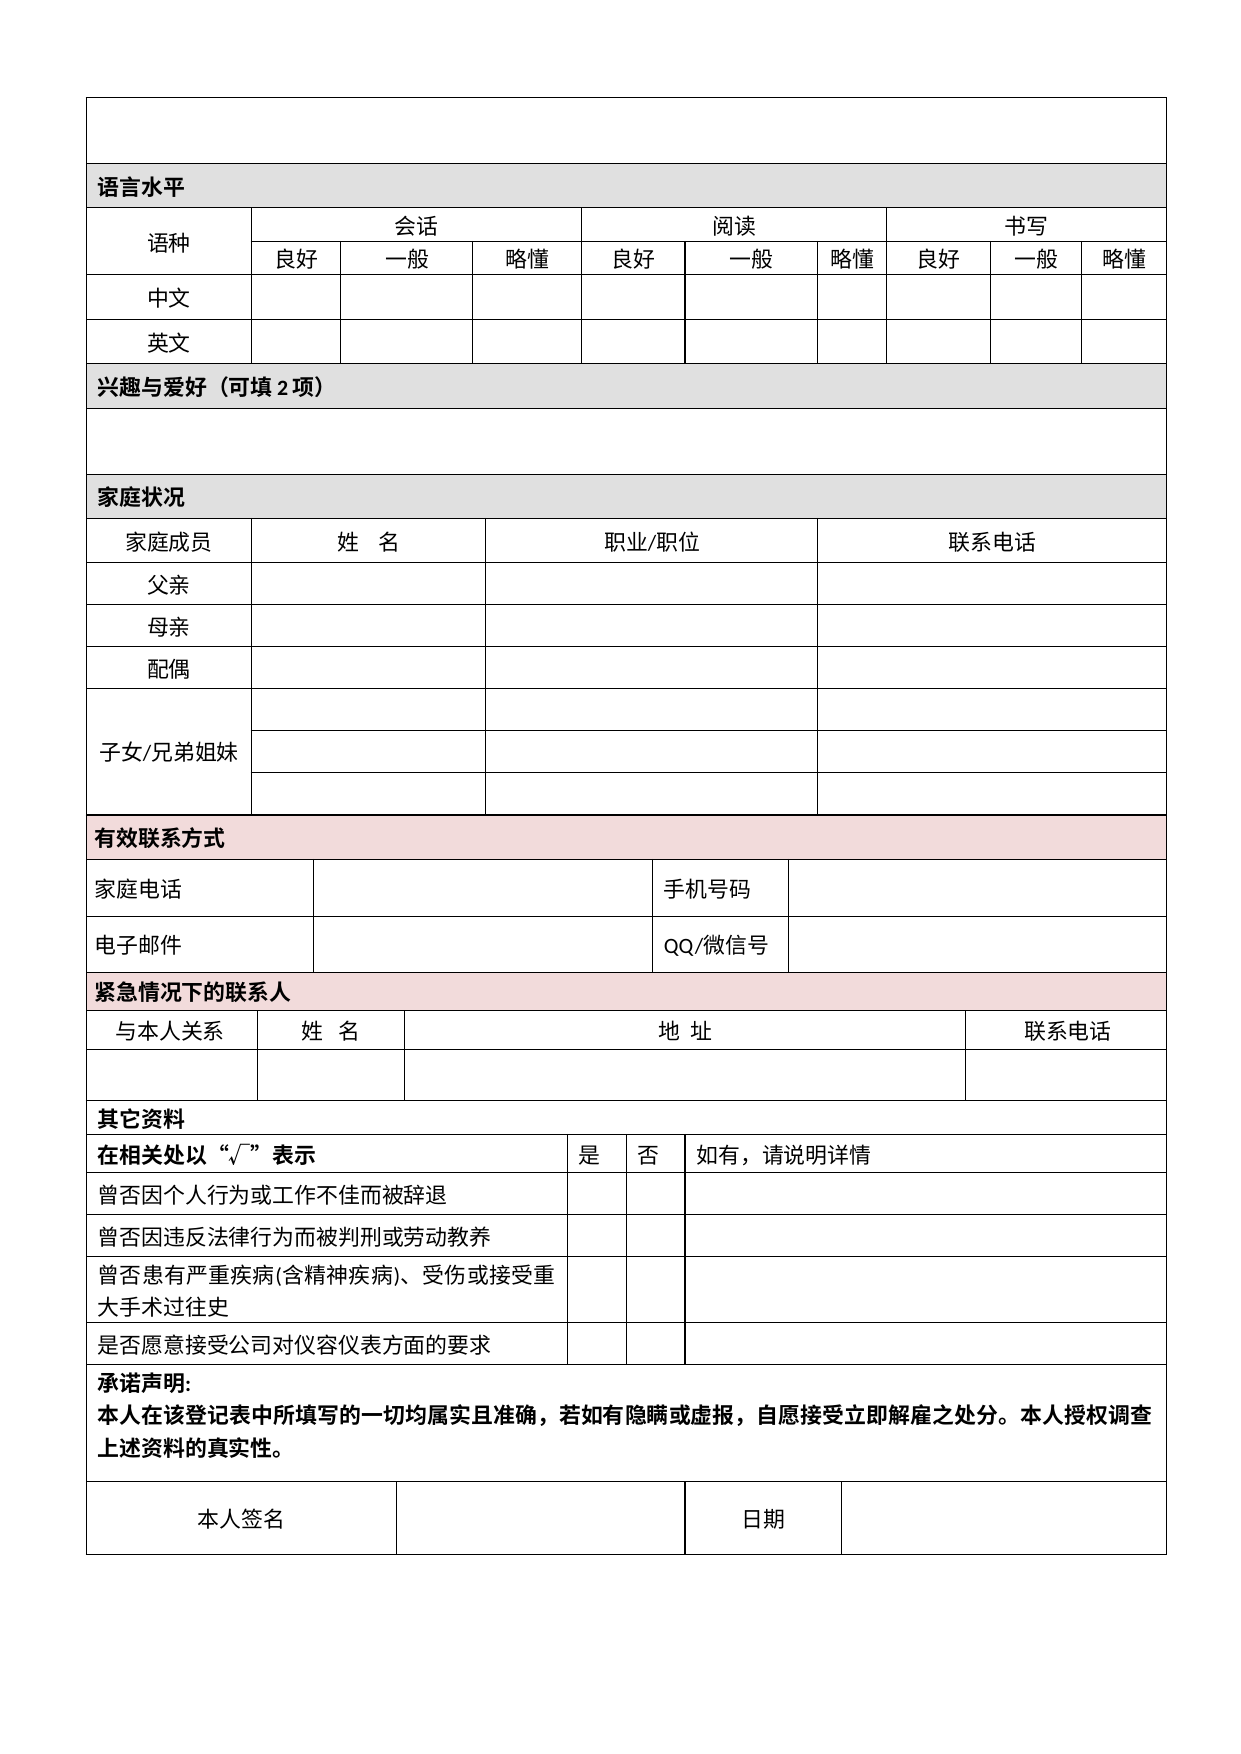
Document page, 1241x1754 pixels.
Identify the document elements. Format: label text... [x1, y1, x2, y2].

table_cell [686, 1257, 1166, 1322]
table_cell [87, 409, 1166, 474]
table_cell 否 [627, 1135, 684, 1172]
table_cell [473, 320, 581, 363]
table_cell [252, 773, 485, 813]
table_cell 良好 [252, 242, 340, 274]
table_cell 语言水平 [87, 164, 1166, 207]
table_cell [991, 320, 1081, 363]
table_cell 是否愿意接受公司对仪容仪表方面的要求 [87, 1323, 567, 1364]
table_cell [686, 1215, 1166, 1256]
table_cell 曾否因个人行为或工作不佳而被辞退 [87, 1173, 567, 1214]
table_cell 一般 [341, 242, 472, 274]
table_cell 承诺声明: 本人在该登记表中所填写的一切均属实且准确，若如有隐瞒或虚报，自愿接受立即解雇之处分。本人授权调查上述资料的真实性。 [87, 1365, 1166, 1481]
table_cell 配偶 [87, 647, 251, 688]
table_cell [818, 773, 1166, 813]
table_cell 略懂 [818, 242, 886, 274]
table_cell [582, 320, 684, 363]
table_cell 姓 名 [252, 519, 485, 562]
table_cell [486, 647, 817, 688]
table_cell 一般 [686, 242, 817, 274]
table_cell [486, 773, 817, 813]
table_cell 语种 [87, 208, 251, 274]
table_cell [252, 731, 485, 772]
table_cell [686, 275, 817, 318]
table_cell [486, 689, 817, 730]
table_cell [252, 689, 485, 730]
table_cell [818, 275, 886, 318]
table_cell [627, 1323, 684, 1364]
table_cell [568, 1215, 626, 1256]
table_cell [686, 320, 817, 363]
table_cell 曾否患有严重疾病(含精神疾病)、受伤或接受重大手术过往史 [87, 1257, 567, 1322]
table_cell [582, 275, 684, 318]
table_cell 阅读 [582, 208, 886, 241]
table_cell 子女/兄弟姐妹 [87, 689, 251, 813]
table_cell [473, 275, 581, 318]
table_cell [568, 1173, 626, 1214]
table_cell 联系电话 [818, 519, 1166, 562]
table_cell [627, 1173, 684, 1214]
table_cell 良好 [582, 242, 684, 274]
table_cell 良好 [887, 242, 990, 274]
table_cell 兴趣与爱好（可填2项） [87, 364, 1166, 408]
table_cell 在相关处以“√”表示 [87, 1135, 567, 1172]
table_cell [686, 1323, 1166, 1364]
table_cell 职业/职位 [486, 519, 817, 562]
table_cell 略懂 [473, 242, 581, 274]
table_cell 其它资料 [87, 1101, 1166, 1134]
table_cell 英文 [87, 320, 251, 363]
table_cell [686, 1173, 1166, 1214]
table_cell 略懂 [1082, 242, 1166, 274]
table_cell [818, 320, 886, 363]
table_cell 一般 [991, 242, 1081, 274]
table_cell [568, 1323, 626, 1364]
table_cell [252, 563, 485, 604]
table_cell [627, 1257, 684, 1322]
table_cell 曾否因违反法律行为而被判刑或劳动教养 [87, 1215, 567, 1256]
table_cell 日期 [686, 1482, 841, 1554]
table_cell [341, 275, 472, 318]
table_cell [1082, 275, 1166, 318]
table_cell [252, 605, 485, 646]
table_cell [1082, 320, 1166, 363]
table_cell 本人签名 [87, 1482, 396, 1554]
table_cell 会话 [252, 208, 581, 241]
table_cell [252, 275, 340, 318]
table_cell 母亲 [87, 605, 251, 646]
table_cell [486, 563, 817, 604]
table_cell 中文 [87, 275, 251, 318]
table_cell [991, 275, 1081, 318]
table_cell [341, 320, 472, 363]
table_cell 书写 [887, 208, 1166, 241]
table_cell [252, 320, 340, 363]
table_cell [486, 605, 817, 646]
table_cell [818, 731, 1166, 772]
table_cell [252, 647, 485, 688]
table_cell [568, 1257, 626, 1322]
table_cell 家庭状况 [87, 475, 1166, 518]
table_cell [87, 98, 1166, 163]
table_cell [627, 1215, 684, 1256]
table_cell [818, 605, 1166, 646]
table_cell [887, 320, 990, 363]
table_cell [818, 563, 1166, 604]
table_cell [887, 275, 990, 318]
table_cell [397, 1482, 684, 1554]
table_cell 如有，请说明详情 [686, 1135, 1166, 1172]
table_cell 家庭成员 [87, 519, 251, 562]
table_cell 是 [568, 1135, 626, 1172]
table_cell [818, 689, 1166, 730]
table_cell [486, 731, 817, 772]
table_cell 父亲 [87, 563, 251, 604]
table_cell [818, 647, 1166, 688]
table_cell [842, 1482, 1166, 1554]
